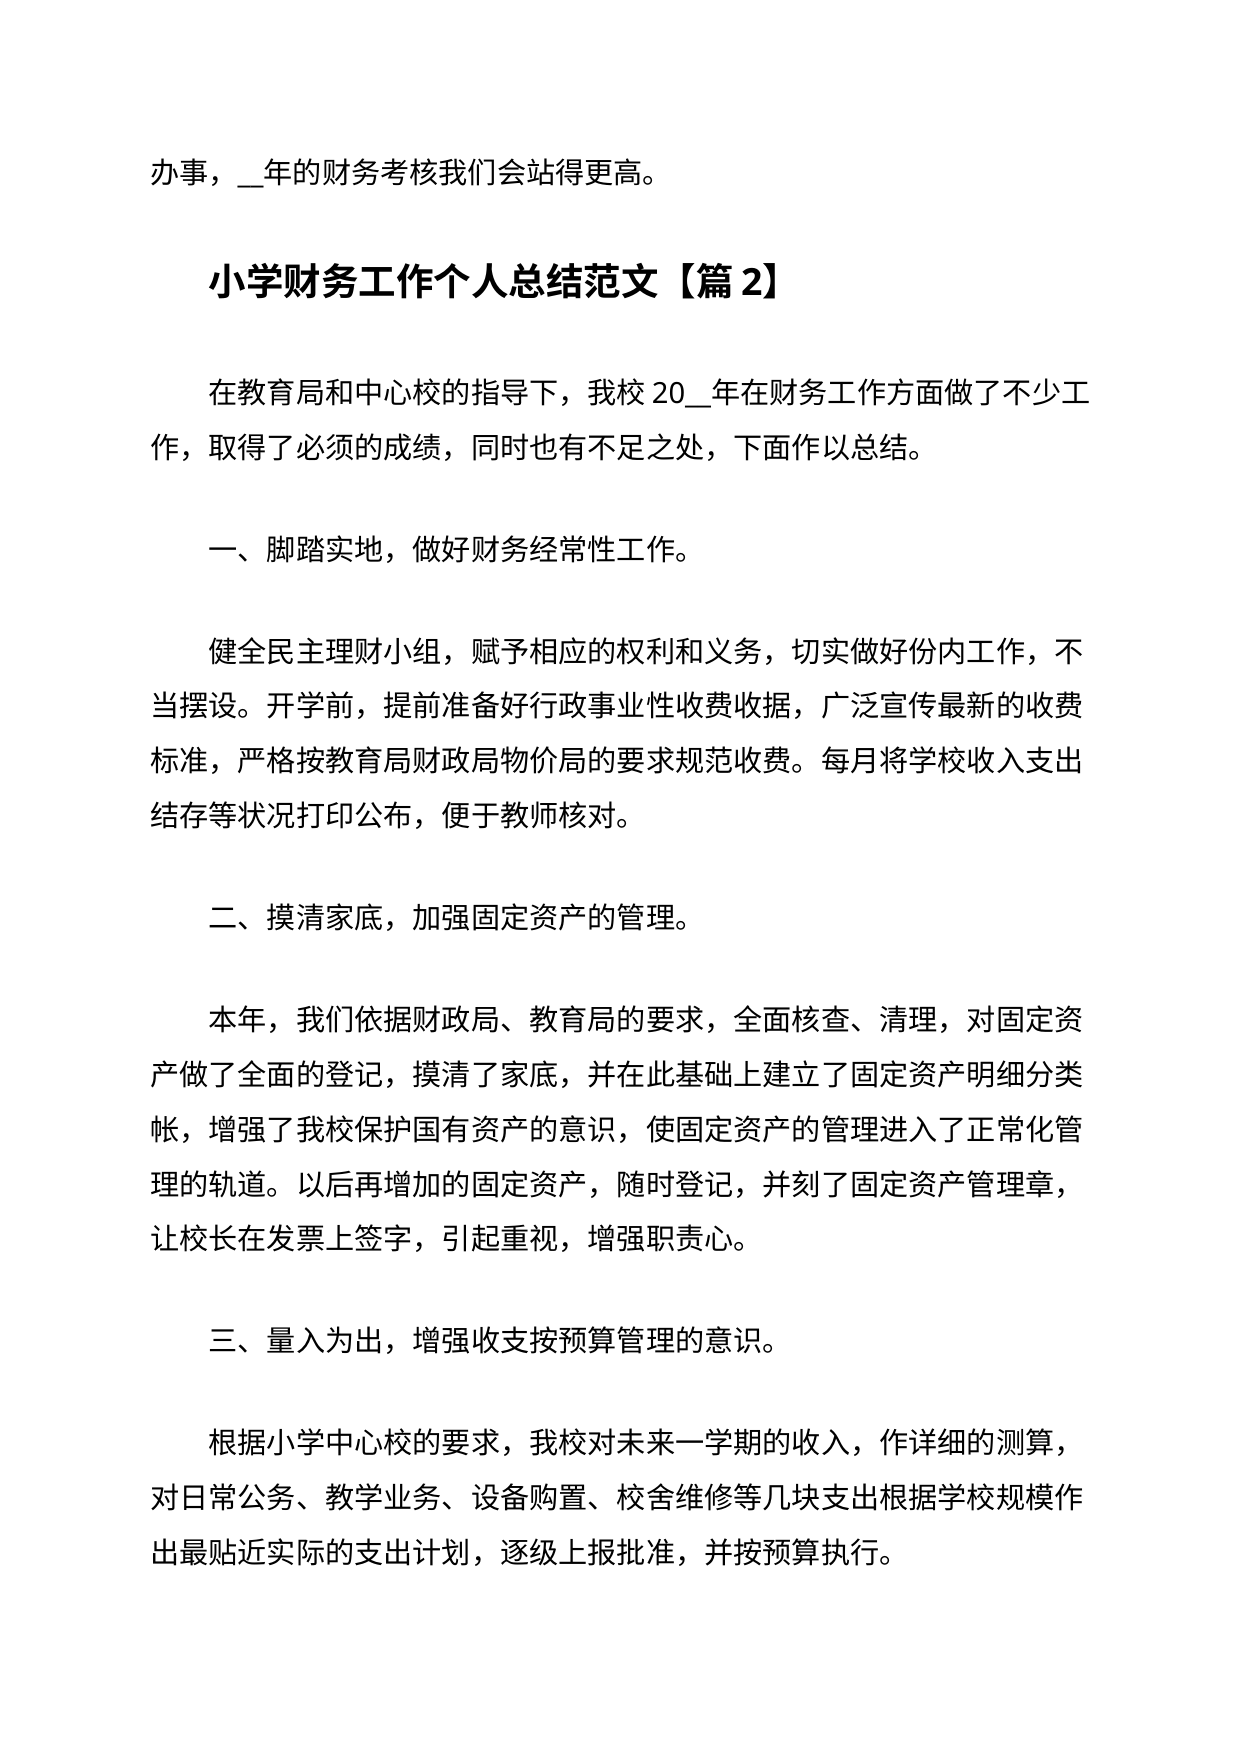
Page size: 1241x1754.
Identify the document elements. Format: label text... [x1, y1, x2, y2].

text 一、脚踏实地，做好财务经常性工作。 [150, 526, 1090, 569]
text 健全民主理财小组，赋予相应的权利和义务，切实做好份内工作，不当摆设。开学前，提前准备好行政事业性收费收据，广泛宣传最新的收费标准，严格按教育局财政局物价局的要求规范收费。每月将学校收入支出结存等状况打印公布，便于教师核对。 [150, 628, 1090, 835]
text 本年，我们依据财政局、教育局的要求，全面核查、清理，对固定资产做了全面的登记，摸清了家底，并在此基础上建立了固定资产明细分类帐，增强了我校保护国有资产的意识，使固定资产的管理进入了正常化管理的轨道。以后再增加的固定资产，随时登记，并刻了固定资产管理章，让校长在发票上签字，引起重视，增强职责心。 [150, 996, 1090, 1258]
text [150, 150, 1090, 192]
text 在教育局和中心校的指导下，我校20__年在财务工作方面做了不少工作，取得了必须的成绩，同时也有不足之处，下面作以总结。 [150, 369, 1090, 467]
text 小学财务工作个人总结范文【篇2】 [150, 252, 1090, 306]
text 根据小学中心校的要求，我校对未来一学期的收入，作详细的测算，对日常公务、教学业务、设备购置、校舍维修等几块支出根据学校规模作出最贴近实际的支出计划，逐级上报批准，并按预算执行。 [150, 1419, 1090, 1572]
text 二、摸清家底，加强固定资产的管理。 [150, 894, 1090, 937]
text 三、量入为出，增强收支按预算管理的意识。 [150, 1318, 1090, 1360]
